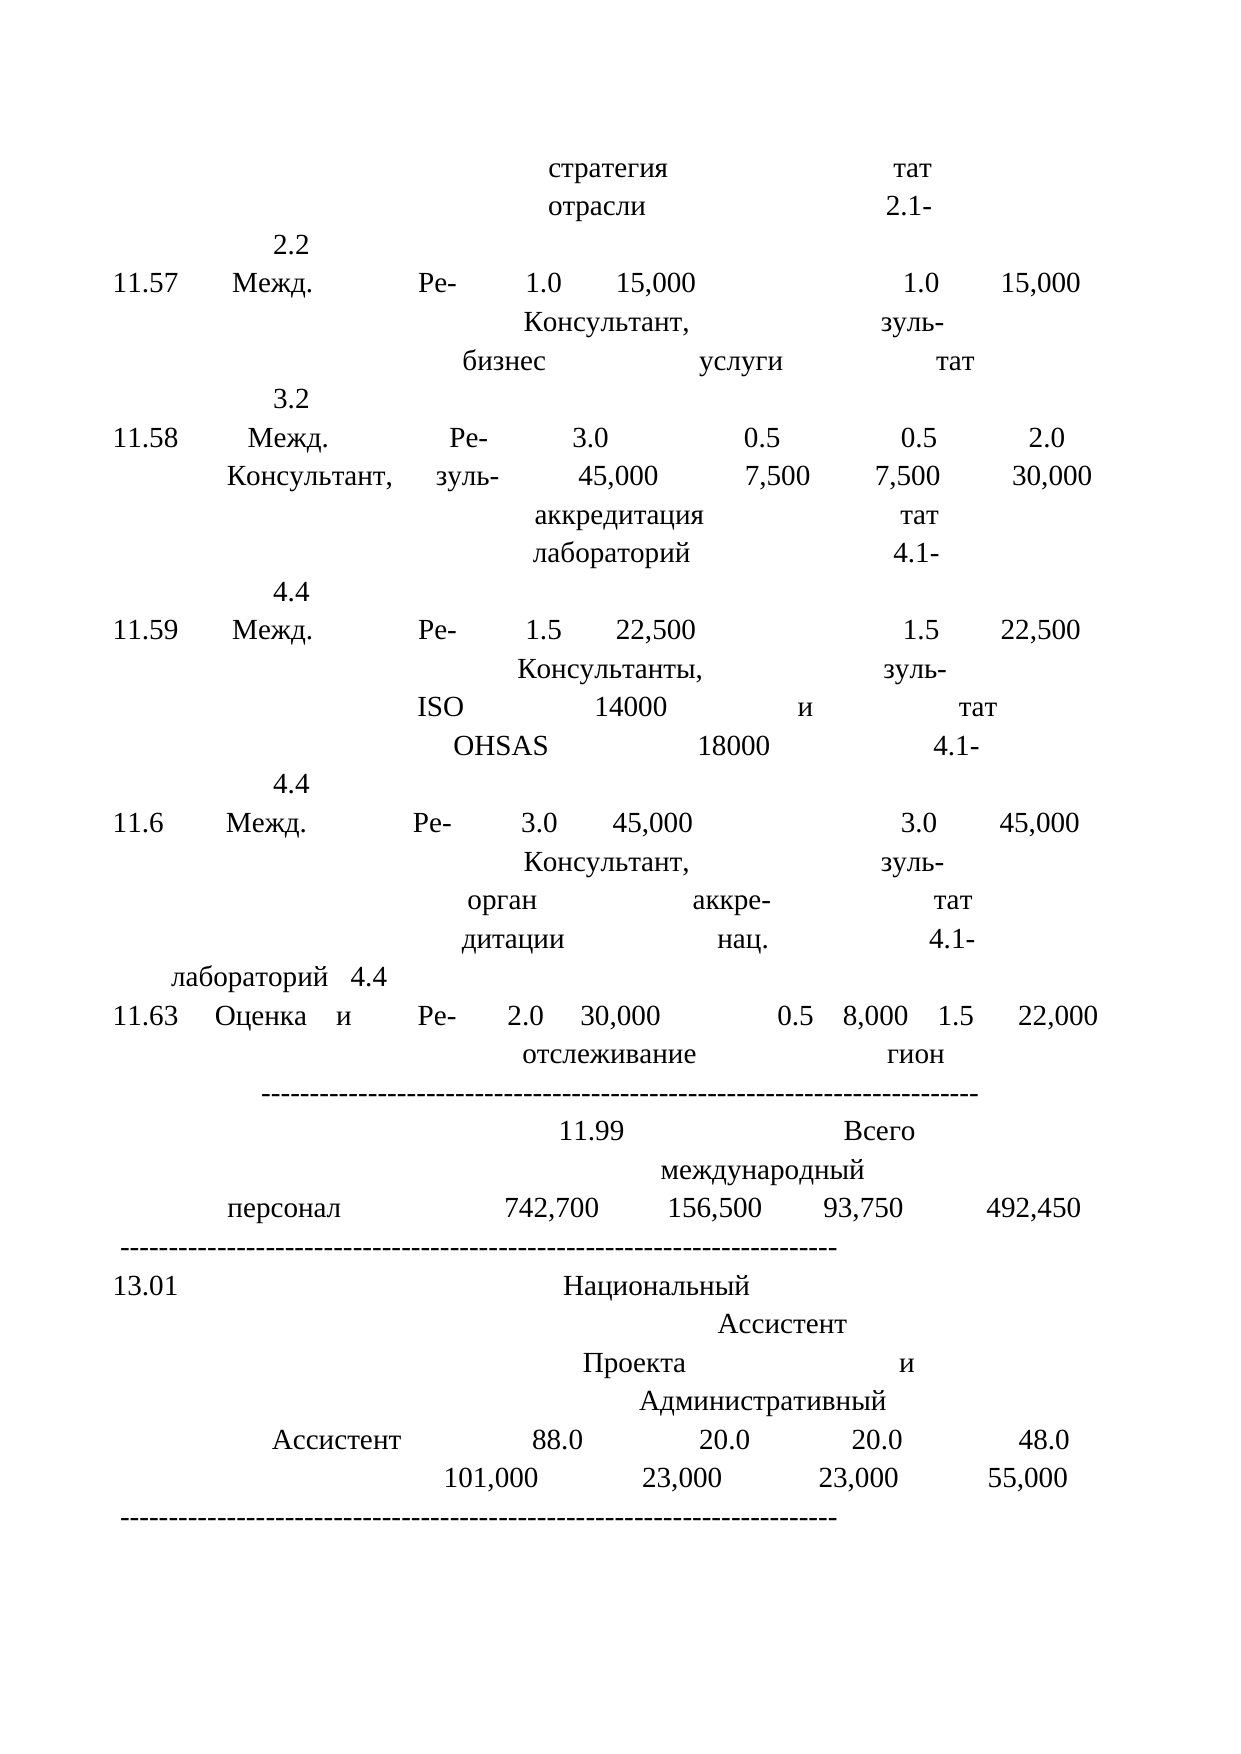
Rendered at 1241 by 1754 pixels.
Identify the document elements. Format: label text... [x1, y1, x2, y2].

text 11.6 Межд. Ре- 3.0 45,000 3.0 45,000 Консультант, зуль- орган аккре- тат дитации нац. 4.1- лабораторий 4.4 [112, 805, 1128, 993]
text 11.58 Межд. Ре- 3.0 0.5 0.5 2.0 Консультант, зуль- 45,000 7,500 7,500 30,000 аккредитация тат лабораторий 4.1- 4.4 [112, 420, 1128, 607]
text 11.57 Межд. Ре- 1.0 15,000 1.0 15,000 Консультант, зуль- бизнес услуги тат 3.2 [112, 266, 1128, 415]
text 11.59 Межд. Ре- 1.5 22,500 1.5 22,500 Консультанты, зуль- ISO 14000 и тат OHSAS 18000 4.1- 4.4 [112, 612, 1128, 800]
text 13.01 Национальный Ассистент Проекта и Административный Ассистент 88.0 20.0 20.0 48.0 101,000 23,000 23,000 55,000 -------------------------------------------------------------------------- [112, 1268, 1128, 1532]
text 11.63 Оценка и Ре- 2.0 30,000 0.5 8,000 1.5 22,000 отслеживание гион -------------------------------------------------------------------------- 11.99 Всего международный персонал 742,700 156,500 93,750 492,450 -------------------------------------------------------------------------- [112, 998, 1128, 1263]
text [112, 150, 1128, 261]
